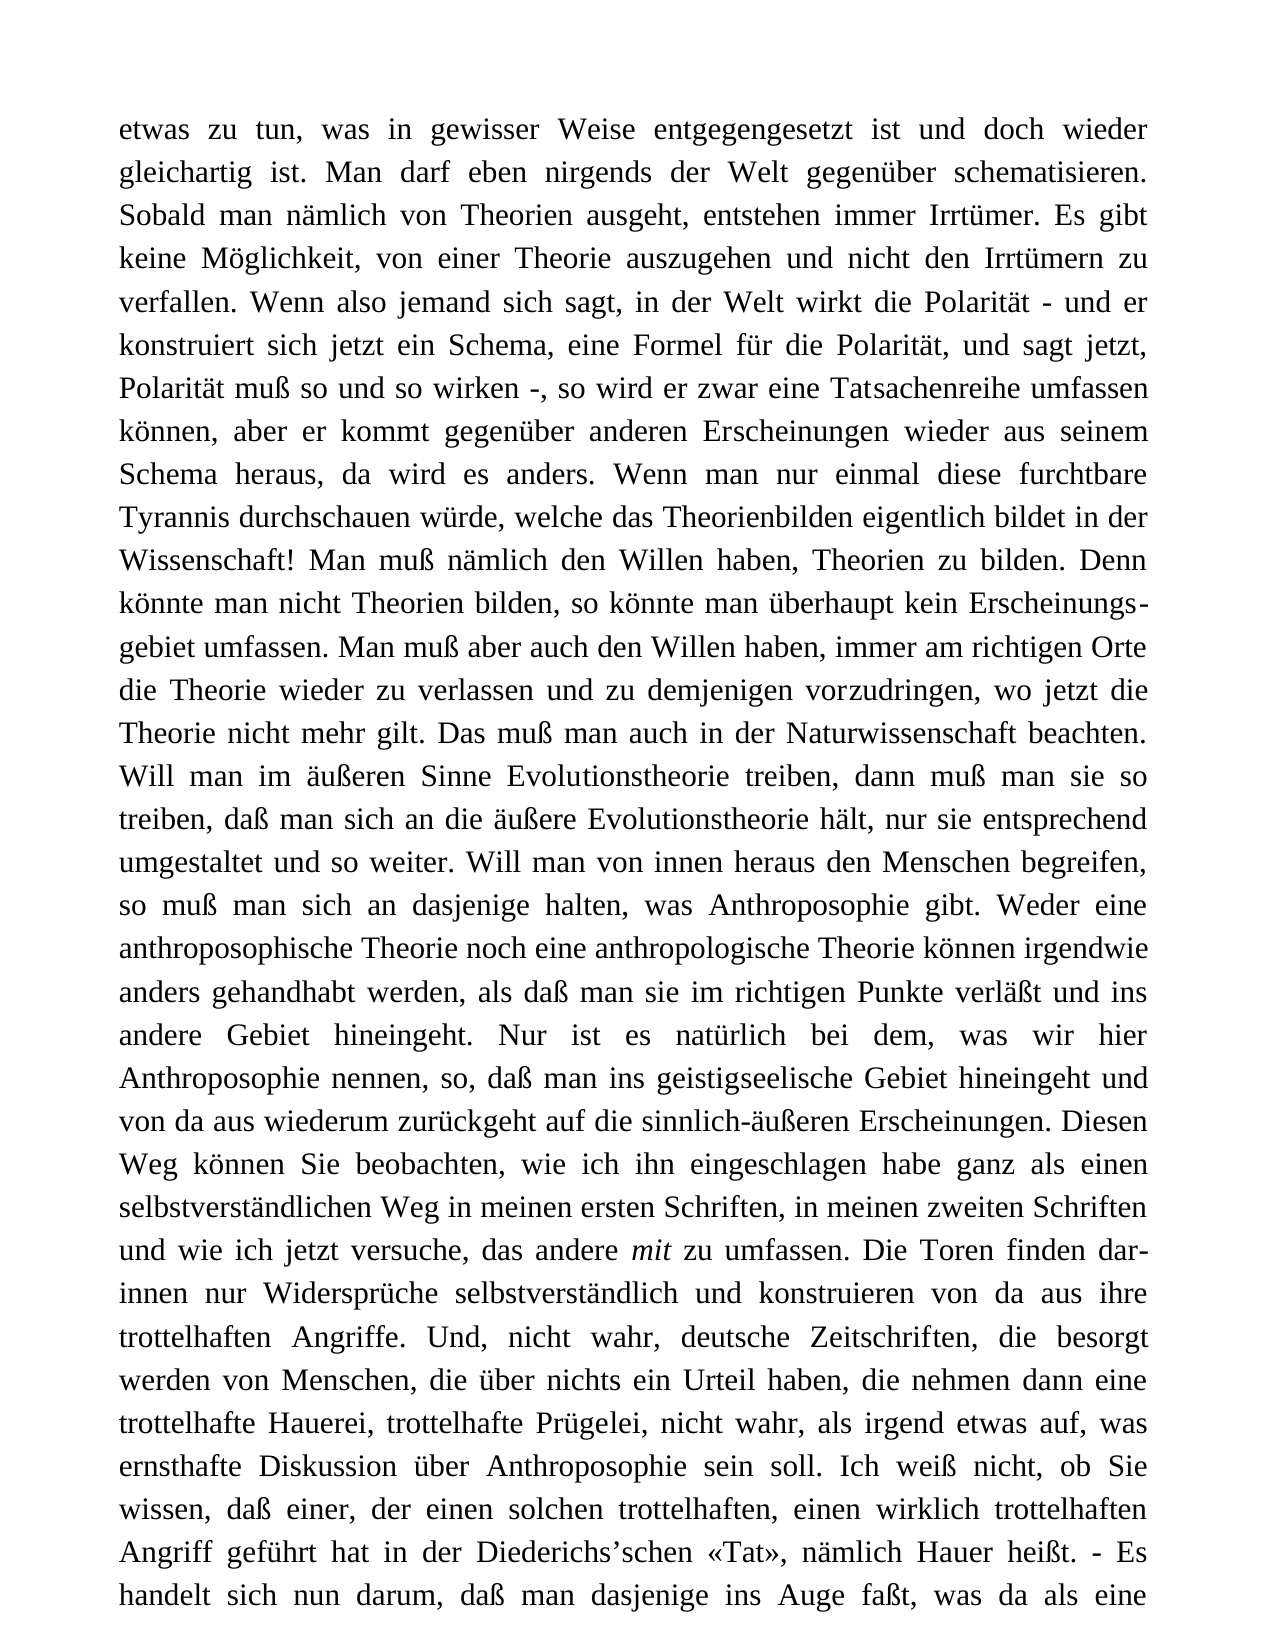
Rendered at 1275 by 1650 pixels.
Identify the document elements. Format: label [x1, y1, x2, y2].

text [119, 110, 1149, 1612]
